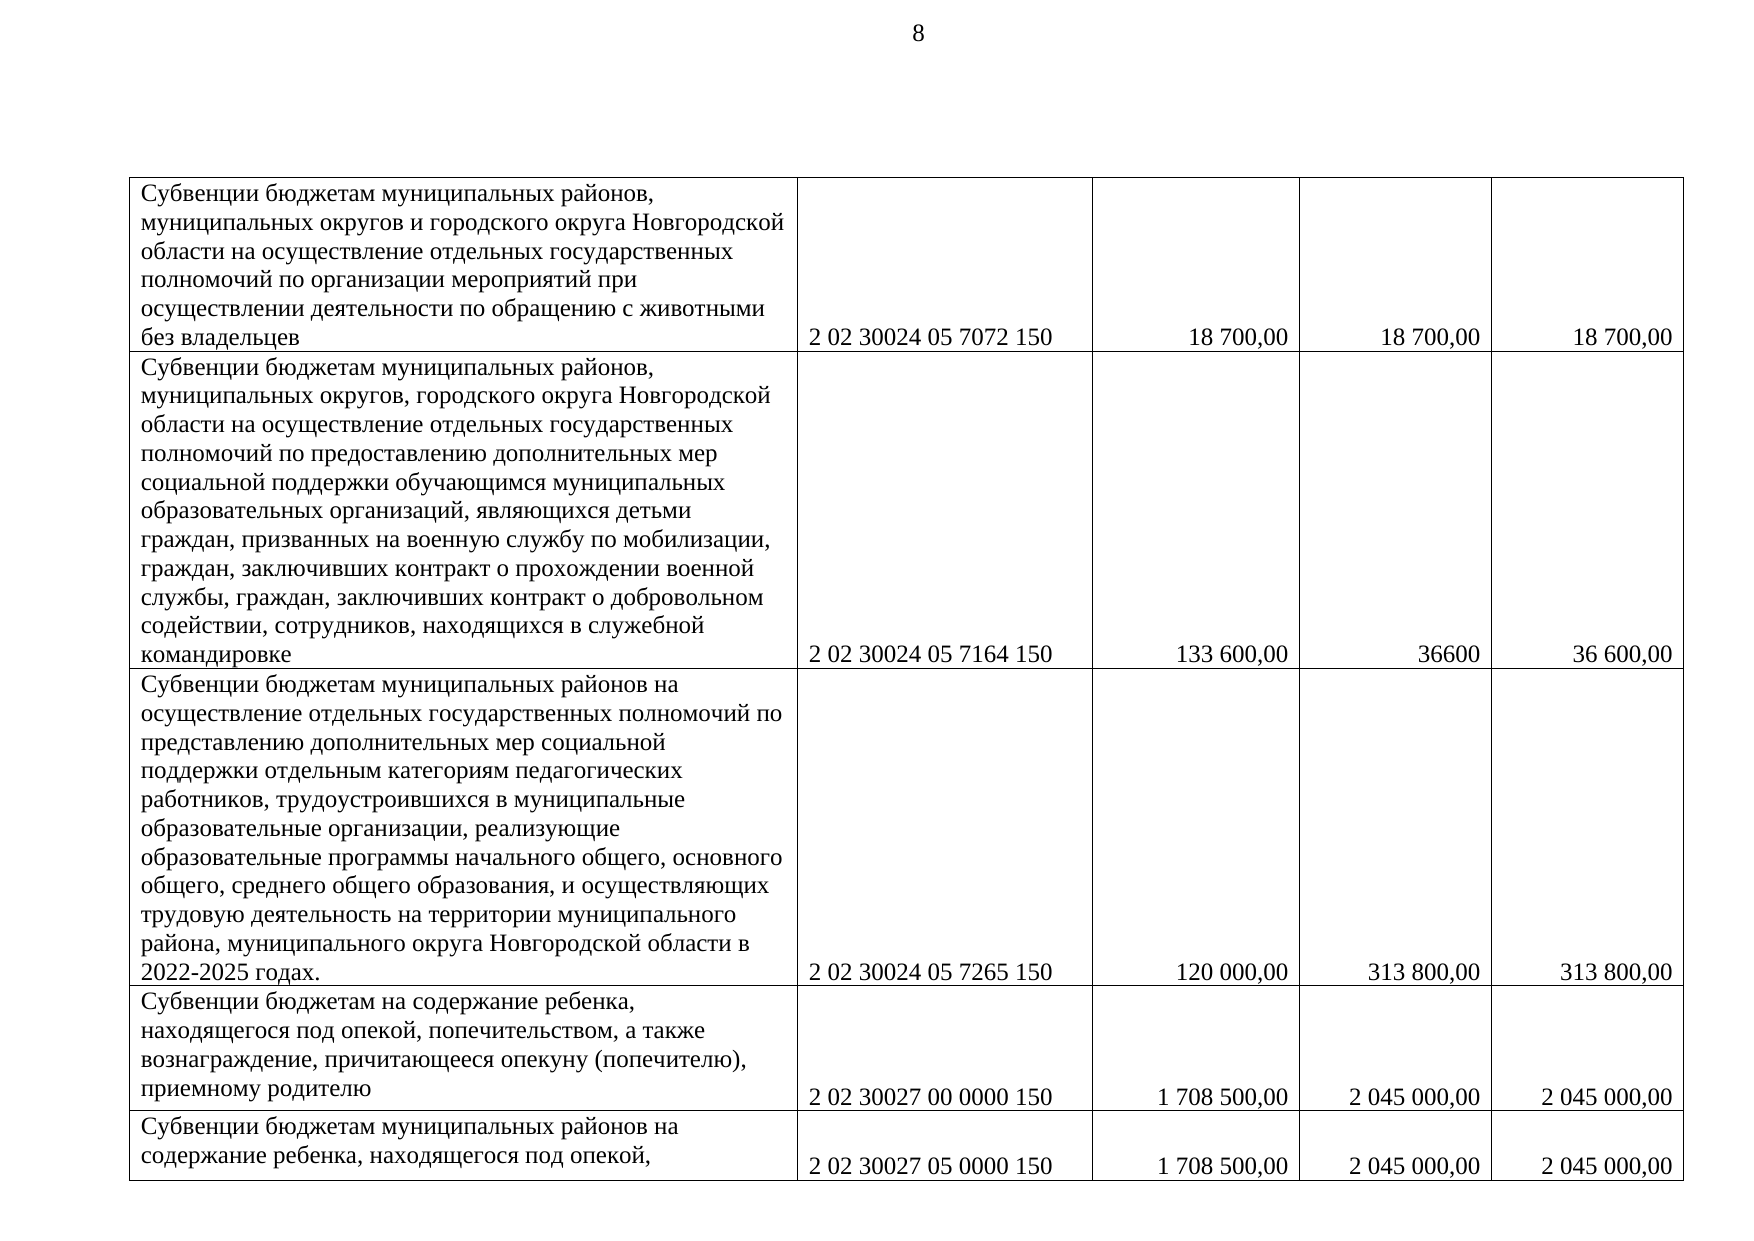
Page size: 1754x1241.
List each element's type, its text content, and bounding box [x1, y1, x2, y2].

table_cell 1 708 500,00 [1093, 1111, 1299, 1180]
table_cell 2 045 000,00 [1300, 986, 1491, 1110]
table_cell Субвенции бюджетам муниципальных районов, муниципальных округов, городского округа Новгородской области на осуществление отдельных государственных полномочий по предоставлению дополнительных мер социальной поддержки обучающимся муниципальных образовательных организаций, являющихся детьми граждан, призванных на военную службу по мобилизации, граждан, заключивших контракт о прохождении военной службы, граждан, заключивших контракт о добровольном содействии, сотрудников, находящихся в служебной командировке [130, 352, 797, 668]
table_cell 2 045 000,00 [1492, 1111, 1683, 1180]
table_cell 313 800,00 [1492, 669, 1683, 985]
table_cell 2 02 30024 05 7265 150 [798, 669, 1092, 985]
table_cell Субвенции бюджетам муниципальных районов на осуществление отдельных государственных полномочий по представлению дополнительных мер социальной поддержки отдельным категориям педагогических работников, трудоустроившихся в муниципальные образовательные организации, реализующие образовательные программы начального общего, основного общего, среднего общего образования, и осуществляющих трудовую деятельность на территории муниципального района, муниципального округа Новгородской области в 2022-2025 годах. [130, 669, 797, 985]
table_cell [130, 1111, 797, 1180]
table_cell 18 700,00 [1300, 178, 1491, 351]
table_cell 18 700,00 [1492, 178, 1683, 351]
table_cell 1 708 500,00 [1093, 986, 1299, 1110]
table_cell 133 600,00 [1093, 352, 1299, 668]
table_cell Субвенции бюджетам на содержание ребенка, находящегося под опекой, попечительством, а также вознаграждение, причитающееся опекуну (попечителю), приемному родителю [130, 986, 797, 1110]
table_cell 2 045 000,00 [1300, 1111, 1491, 1180]
table_cell 36600 [1300, 352, 1491, 668]
table_cell 313 800,00 [1300, 669, 1491, 985]
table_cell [798, 1111, 1092, 1180]
table_cell 2 045 000,00 [1492, 986, 1683, 1110]
table_cell 18 700,00 [1093, 178, 1299, 351]
table_cell 36 600,00 [1492, 352, 1683, 668]
table_cell 2 02 30024 05 7164 150 [798, 352, 1092, 668]
table_cell 2 02 30027 00 0000 150 [798, 986, 1092, 1110]
table_cell 2 02 30024 05 7072 150 [798, 178, 1092, 351]
table_cell 120 000,00 [1093, 669, 1299, 985]
table_cell Субвенции бюджетам муниципальных районов, муниципальных округов и городского округа Новгородской области на осуществление отдельных государственных полномочий по организации мероприятий при осуществлении деятельности по обращению с животными без владельцев [130, 178, 797, 351]
